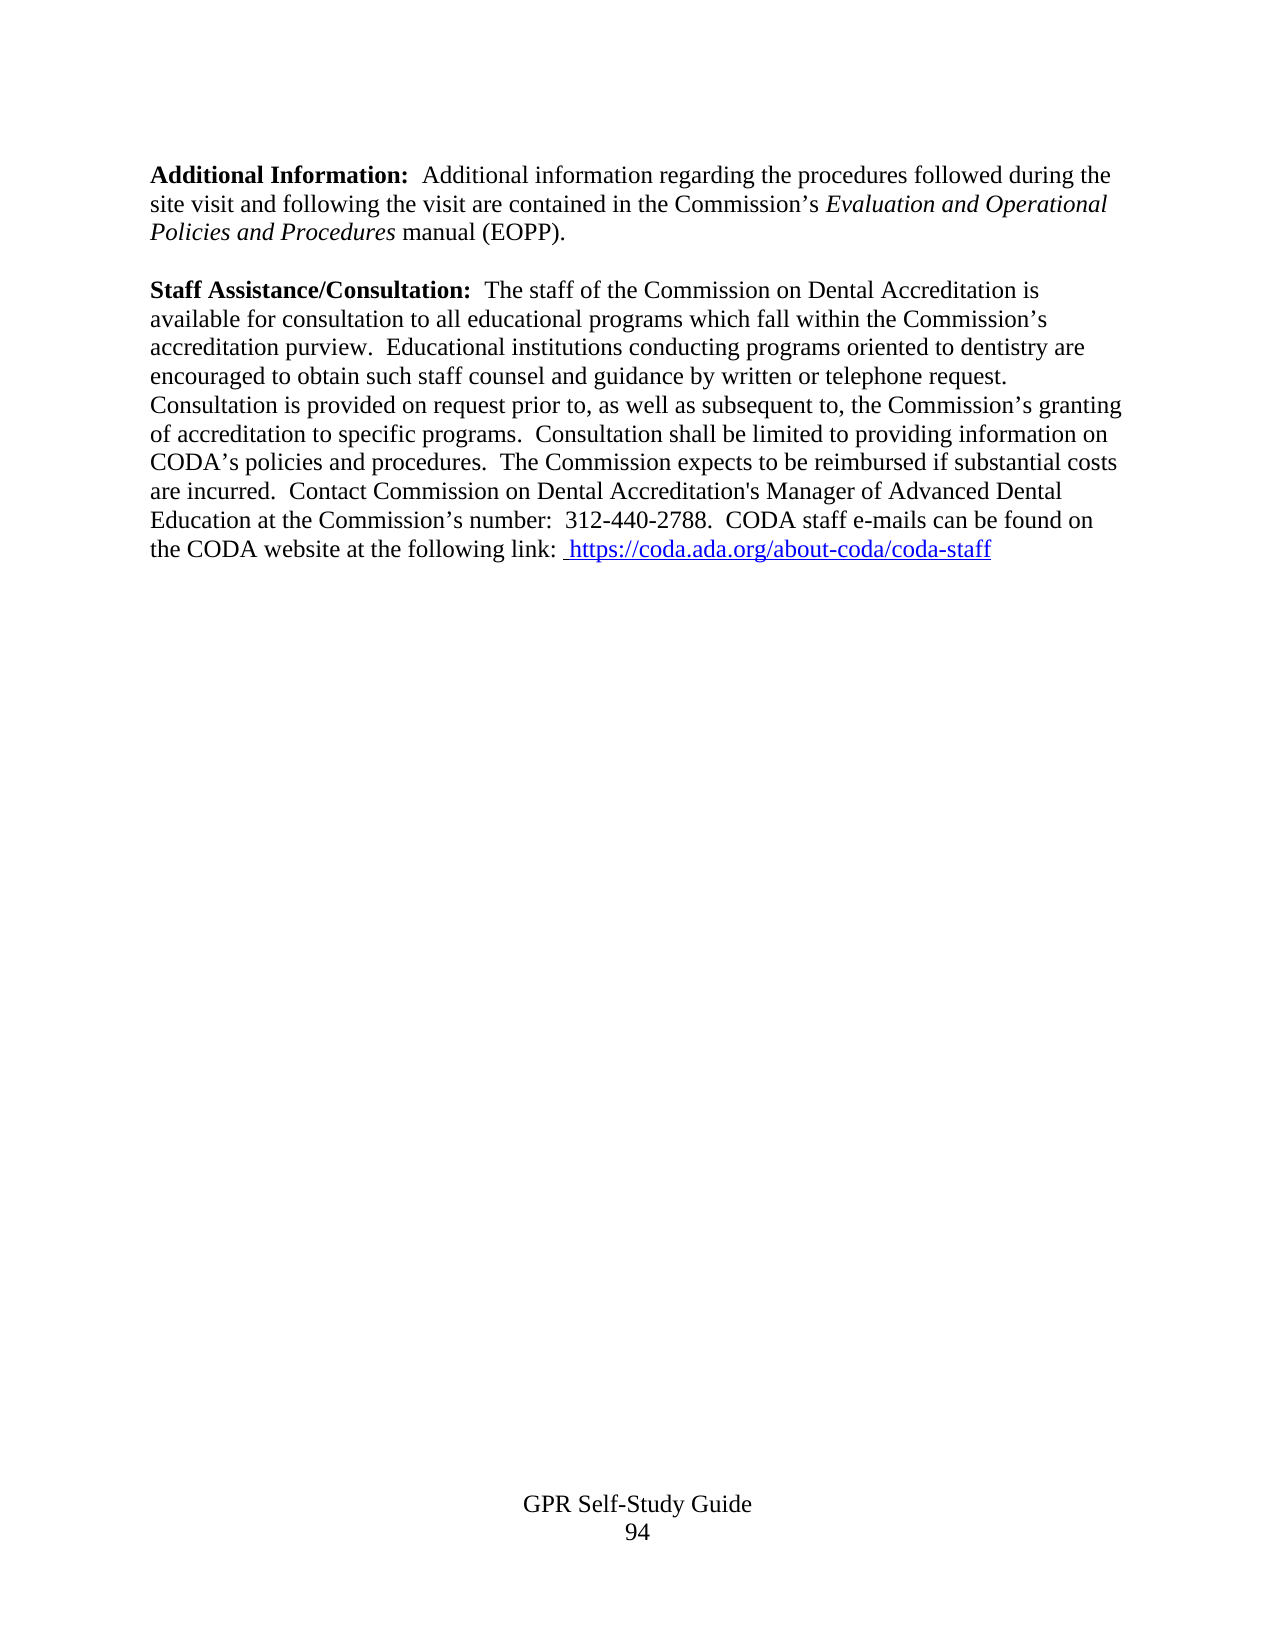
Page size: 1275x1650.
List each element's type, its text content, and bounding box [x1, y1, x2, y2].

text Additional Information: Additional information regarding the procedures followed during the site visit and following the visit are contained in the Commission’s Evaluation and Operational Policies and Procedures manual (EOPP). [150, 160, 1125, 246]
text Staff Assistance/Consultation: The staff of the Commission on Dental Accreditation is available for consultation to all educational programs which fall within the Commission’s accreditation purview. Educational institutions conducting programs oriented to dentistry are encouraged to obtain such staff counsel and guidance by written or telephone request. Consultation is provided on request prior to, as well as subsequent to, the Commission’s granting of accreditation to specific programs. Consultation shall be limited to providing information on CODA’s policies and procedures. The Commission expects to be reimbursed if substantial costs are incurred. Contact Commission on Dental Accreditation's Manager of Advanced Dental Education at the Commission’s number: 312-440-2788. CODA staff e-mails can be found on the CODA website at the following link: https://coda.ada.org/about-coda/coda-staff [150, 275, 1125, 562]
